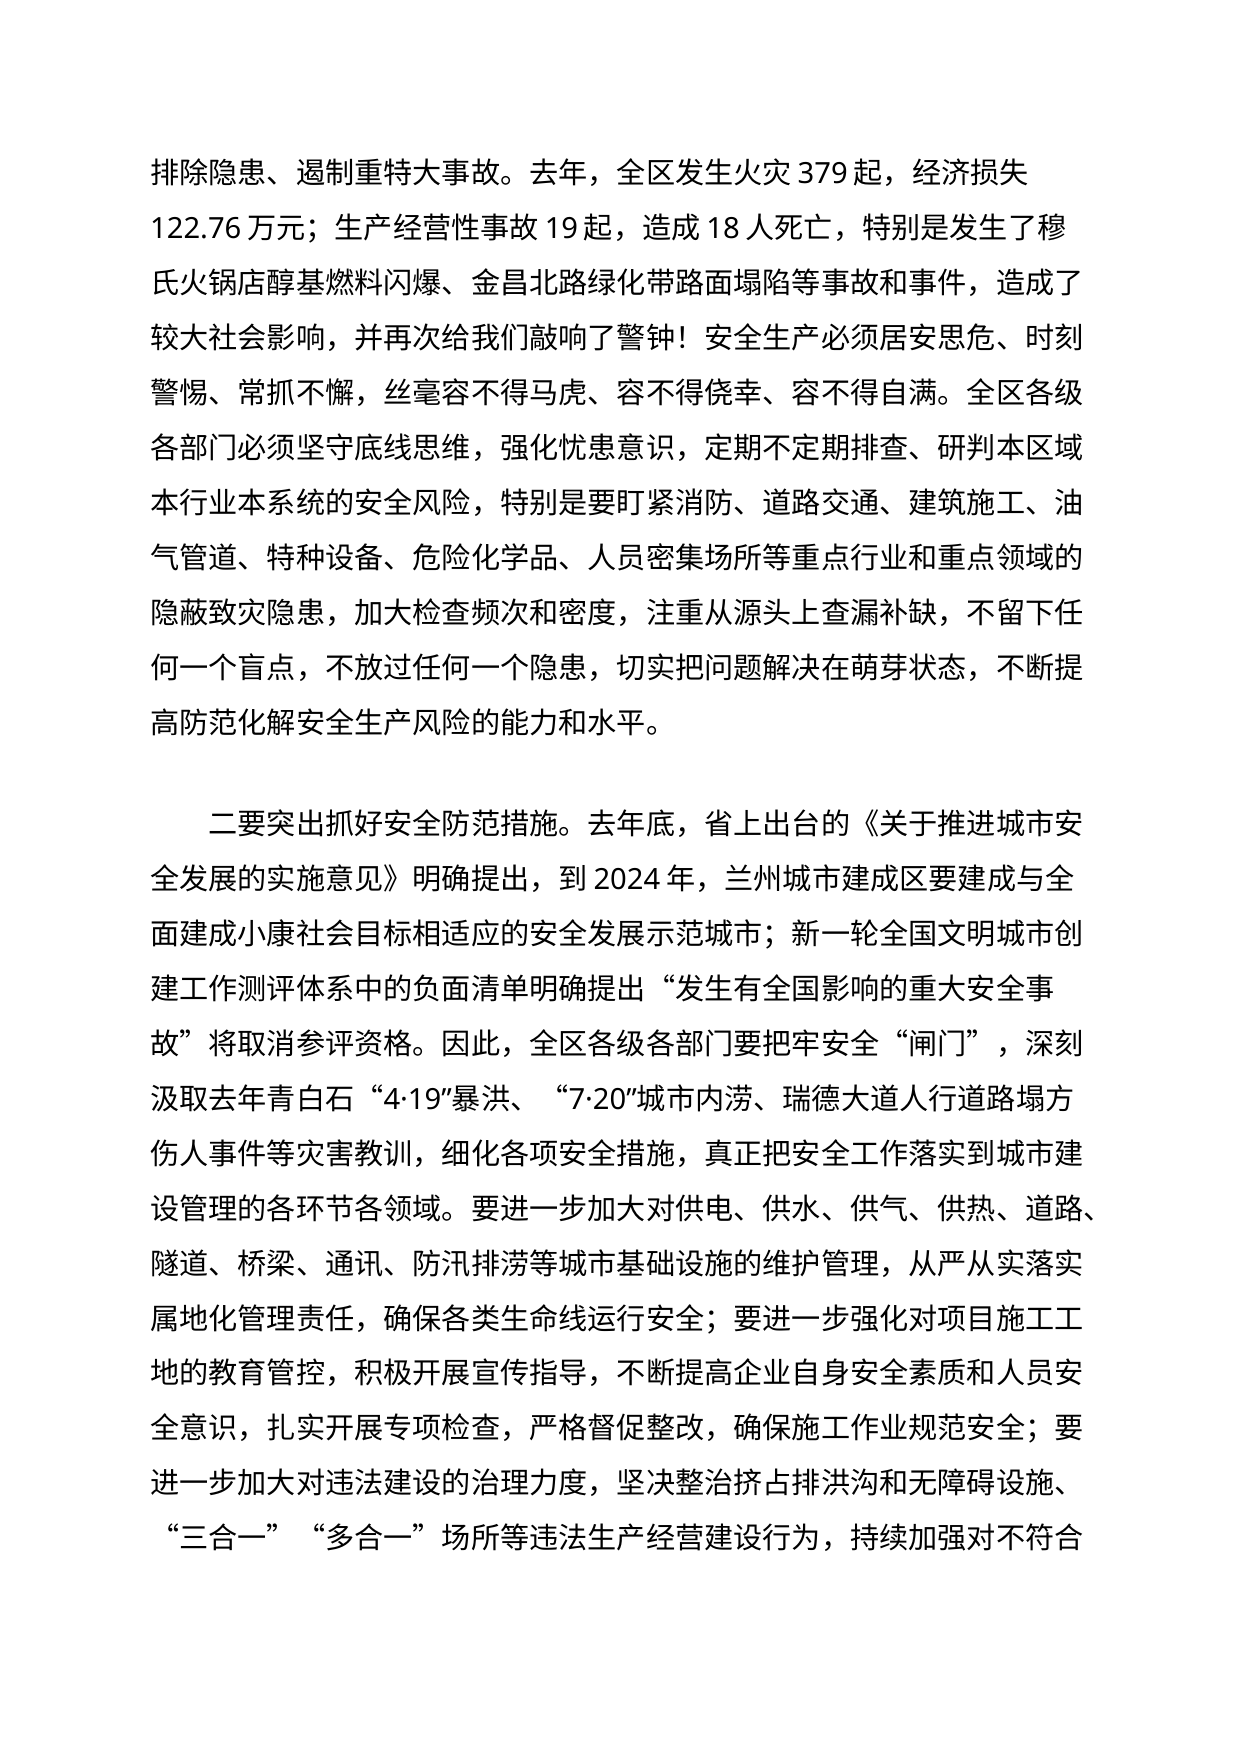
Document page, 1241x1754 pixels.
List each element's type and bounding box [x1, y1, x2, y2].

text [150, 801, 1090, 1557]
text [150, 150, 1090, 741]
